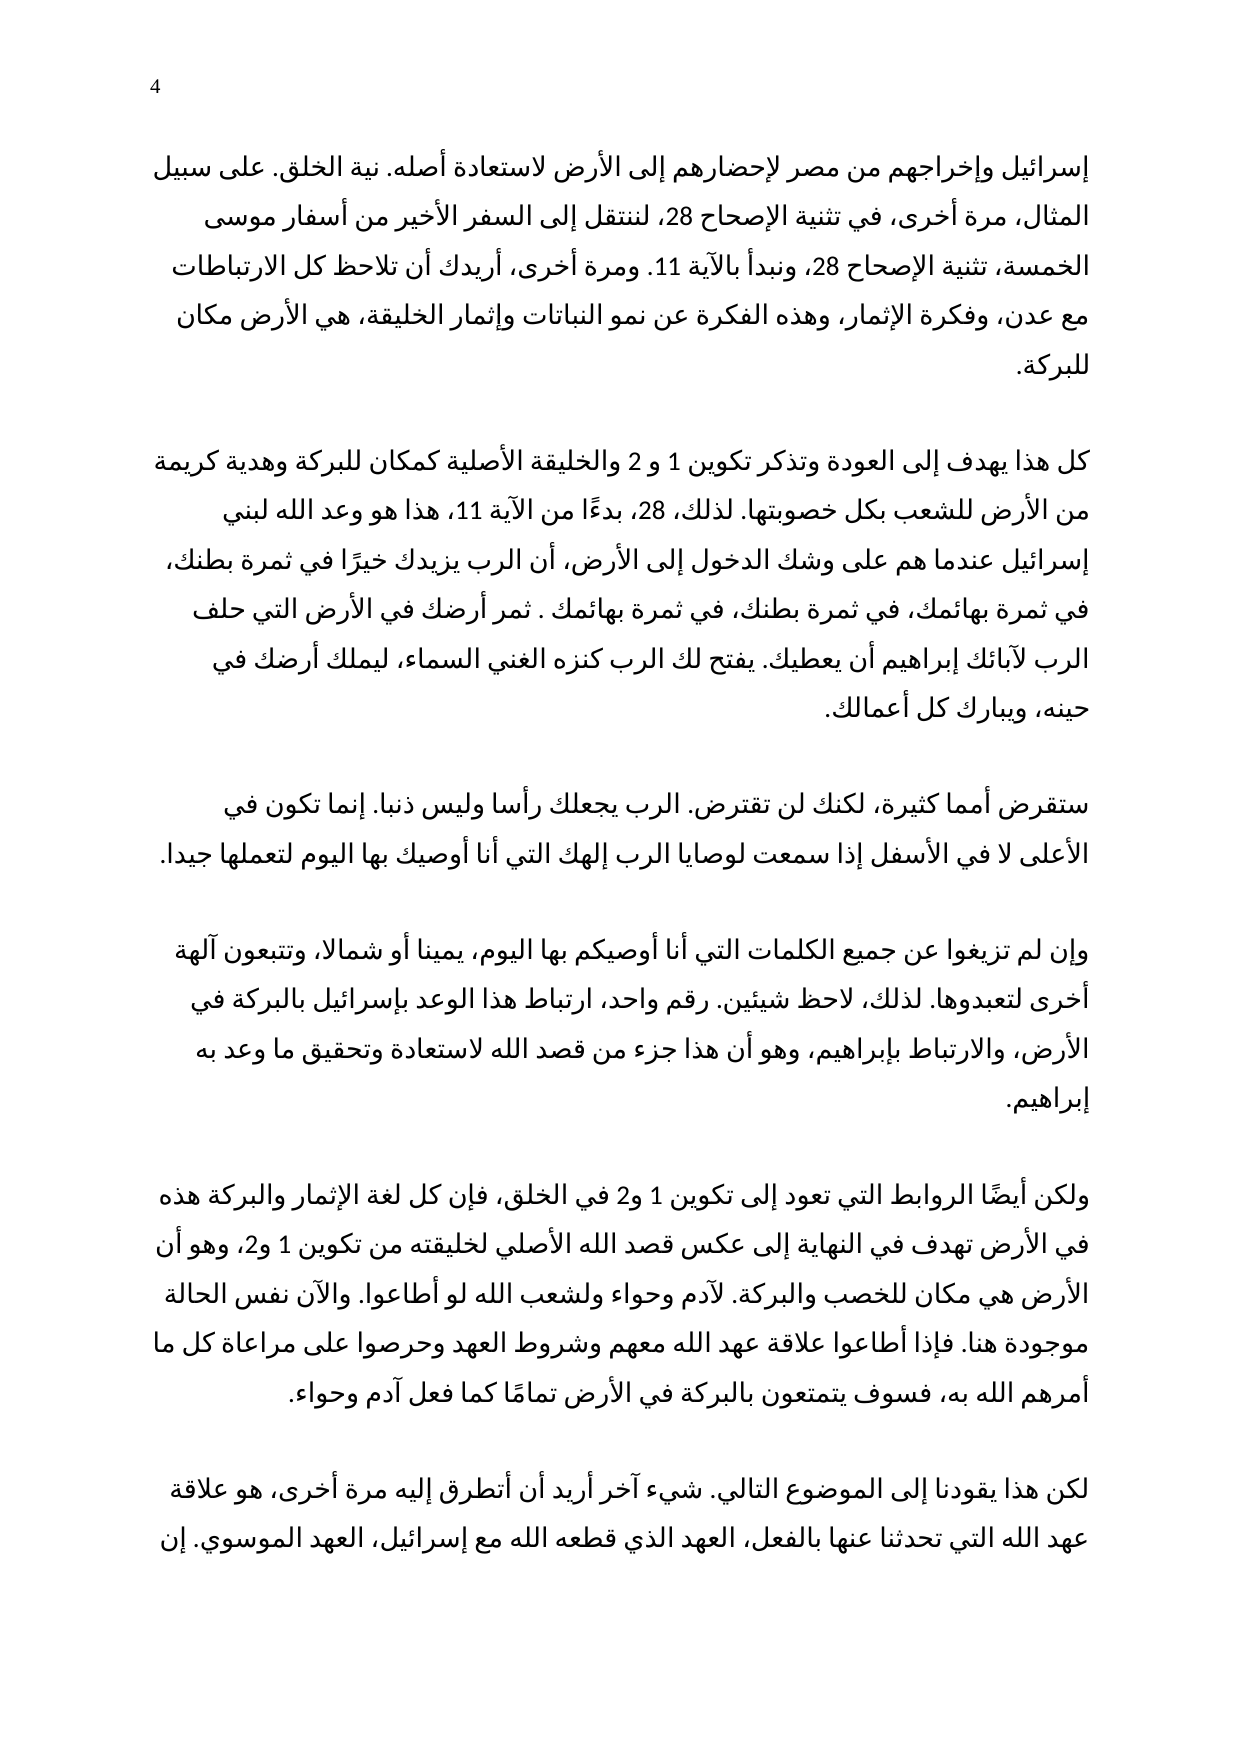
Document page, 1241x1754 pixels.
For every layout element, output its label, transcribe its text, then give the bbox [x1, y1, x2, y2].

text كل هذا يهدف إلى العودة وتذكر تكوين 1 و 2 والخليقة الأصلية كمكان للبركة وهدية كريمة من الأرض للشعب بكل خصوبتها. لذلك، 28، بدءًا من الآية 11، هذا هو وعد الله لبني إسرائيل عندما هم على وشك الدخول إلى الأرض، أن الرب يزيدك خيرًا في ثمرة بطنك، في ثمرة بهائمك، في ثمرة بطنك، في ثمرة بهائمك . ثمر أرضك في الأرض التي حلف الرب لآبائك إبراهيم أن يعطيك. يفتح لك الرب كنزه الغني السماء، ليملك أرضك في حينه، ويبارك كل أعمالك. [150, 444, 1090, 724]
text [150, 150, 1090, 381]
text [150, 1472, 1090, 1554]
text وإن لم تزيغوا عن جميع الكلمات التي أنا أوصيكم بها اليوم، يمينا أو شمالا، وتتبعون آلهة أخرى لتعبدوها. لذلك، لاحظ شيئين. رقم واحد، ارتباط هذا الوعد بإسرائيل بالبركة في الأرض، والارتباط بإبراهيم، وهو أن هذا جزء من قصد الله لاستعادة وتحقيق ما وعد به إبراهيم. [150, 933, 1090, 1115]
text ولكن أيضًا الروابط التي تعود إلى تكوين 1 و2 في الخلق، فإن كل لغة الإثمار والبركة هذه في الأرض تهدف في النهاية إلى عكس قصد الله الأصلي لخليقته من تكوين 1 و2، وهو أن الأرض هي مكان للخصب والبركة. لآدم وحواء ولشعب الله لو أطاعوا. والآن نفس الحالة موجودة هنا. فإذا أطاعوا علاقة عهد الله معهم وشروط العهد وحرصوا على مراعاة كل ما أمرهم الله به، فسوف يتمتعون بالبركة في الأرض تمامًا كما فعل آدم وحواء. [150, 1178, 1090, 1409]
text ستقرض أمما كثيرة، لكنك لن تقترض. الرب يجعلك رأسا وليس ذنبا. إنما تكون في الأعلى لا في الأسفل إذا سمعت لوصايا الرب إلهك التي أنا أوصيك بها اليوم لتعملها جيدا. [150, 788, 1090, 870]
